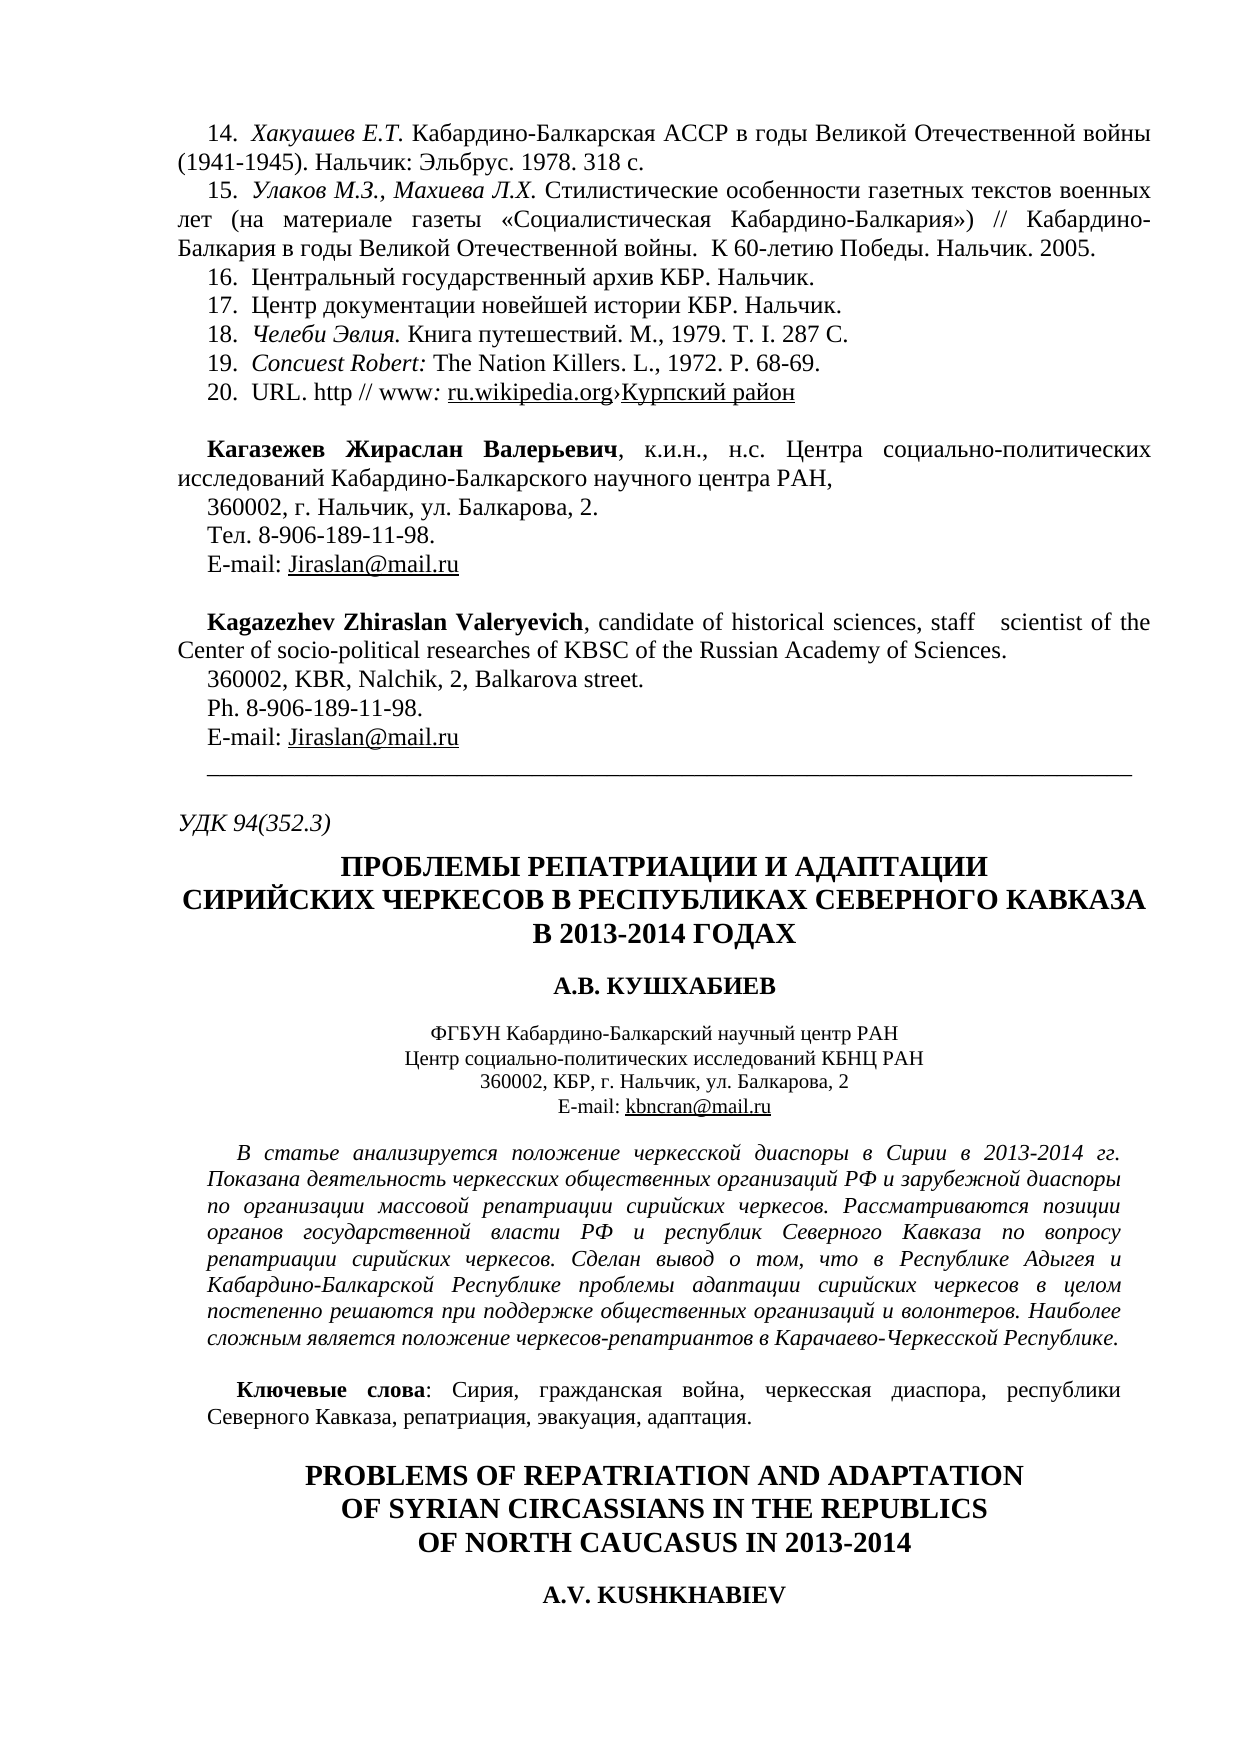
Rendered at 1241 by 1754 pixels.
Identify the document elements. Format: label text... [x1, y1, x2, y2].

text OF NORTH CAUCASUS IN 2013-2014 [177, 1525, 1152, 1558]
text OF SYRIAN CIRCASSIANS IN THE REPUBLICS [177, 1491, 1152, 1525]
list Хакуашев Е.Т. Кабардино-Балкарская АССР в годы Великой Отечественной войны (1941-1945). Нальчик: Эльбрус. 1978. 318 с. [177, 118, 1152, 176]
text В 2013-2014 ГОДАХ [177, 916, 1152, 949]
list Concuest Robert: The Nation Killers. L., 1972. P. 68-69. [177, 348, 1152, 377]
list Центр документации новейшей истории КБР. Нальчик. [177, 291, 1152, 319]
text A.V. KUSHKHABIEV [177, 1580, 1152, 1609]
list URL. http // www: ru.wikipedia.org›Курпский район [177, 377, 1152, 406]
text В статье анализируется положение черкесской диаспоры в Сирии в 2013-2014 гг. Показана деятельность черкесских общественных организаций РФ и зарубежной диаспоры по организации массовой репатриации сирийских черкесов. Рассматриваются позиции органов государственной власти РФ и республик Северного Кавказа по вопросу репатриации сирийских черкесов. Сделан вывод о том, что в Республике Адыгея и Кабардино-Балкарской Республике проблемы адаптации сирийских черкесов в целом постепенно решаются при поддержке общественных организаций и волонтеров. Наиболее сложным является положение черкесов-репатриантов в Карачаево-Черкесской Республике. [207, 1139, 1122, 1350]
text __________________________________________________________________________ [177, 751, 1152, 779]
text Тел. 8-906-189-11-98. [177, 521, 1152, 549]
text Ключевые слова: Сирия, гражданская война, черкесская диаспора, республики Северного Кавказа, репатриация, эвакуация, адаптация. [207, 1376, 1122, 1429]
text E-mail: Jiraslan@mail.ru [177, 549, 1152, 578]
text Центр социально-политических исследований КБНЦ РАН [177, 1045, 1152, 1069]
list Центральный государственный архив КБР. Нальчик. [177, 262, 1152, 291]
text E-mail: kbncran@mail.ru [177, 1093, 1152, 1118]
list Улаков М.З., Махиева Л.Х. Стилистические особенности газетных текстов военных лет (на материале газеты «Социалистическая Кабардино-Балкария») // Кабардино-Балкария в годы Великой Отечественной войны. К 60-летию Победы. Нальчик. 2005. [177, 176, 1152, 262]
text Кагазежев Жираслан Валерьевич, к.и.н., н.с. Центра социально-политических исследований Кабардино-Балкарского научного центра РАН, [177, 434, 1152, 492]
text . Нальчик, ул. Балкарова, 2. [177, 492, 1152, 521]
text 360002, KBR, Nalchik, 2, Balkarova street. [177, 664, 1152, 693]
text УДК 94(352.3) [177, 808, 1152, 837]
text ПРОБЛЕМЫ РЕПАТРИАЦИИ И АДАПТАЦИИ [177, 849, 1152, 882]
text ФГБУН Кабардино-Балкарский научный центр РАН [177, 1021, 1152, 1045]
text 360002, КБР, г. Нальчик, ул. Балкарова, 2 [177, 1069, 1152, 1093]
text PROBLEMS OF REPATRIATION AND ADAPTATION [177, 1458, 1152, 1491]
text А.В. КУШХАБИЕВ [177, 971, 1152, 1000]
text E-mail: Jiraslan@mail.ru [177, 722, 1152, 751]
text СИРИЙСКИХ ЧЕРКЕСОВ В РЕСПУБЛИКАХ СЕВЕРНОГО КАВКАЗА [177, 882, 1152, 916]
list Челеби Эвлия. Книга путешествий. М., 1979. Т. I. 287 С. [177, 319, 1152, 348]
text Рh. 8-906-189-11-98. [177, 693, 1152, 722]
text Kagazezhev Zhiraslan Valeryevich, candidate of historical sciences, staff scientist of the Center of socio-political researches of KBSC of the Russian Academy of Sciences. [177, 607, 1152, 664]
